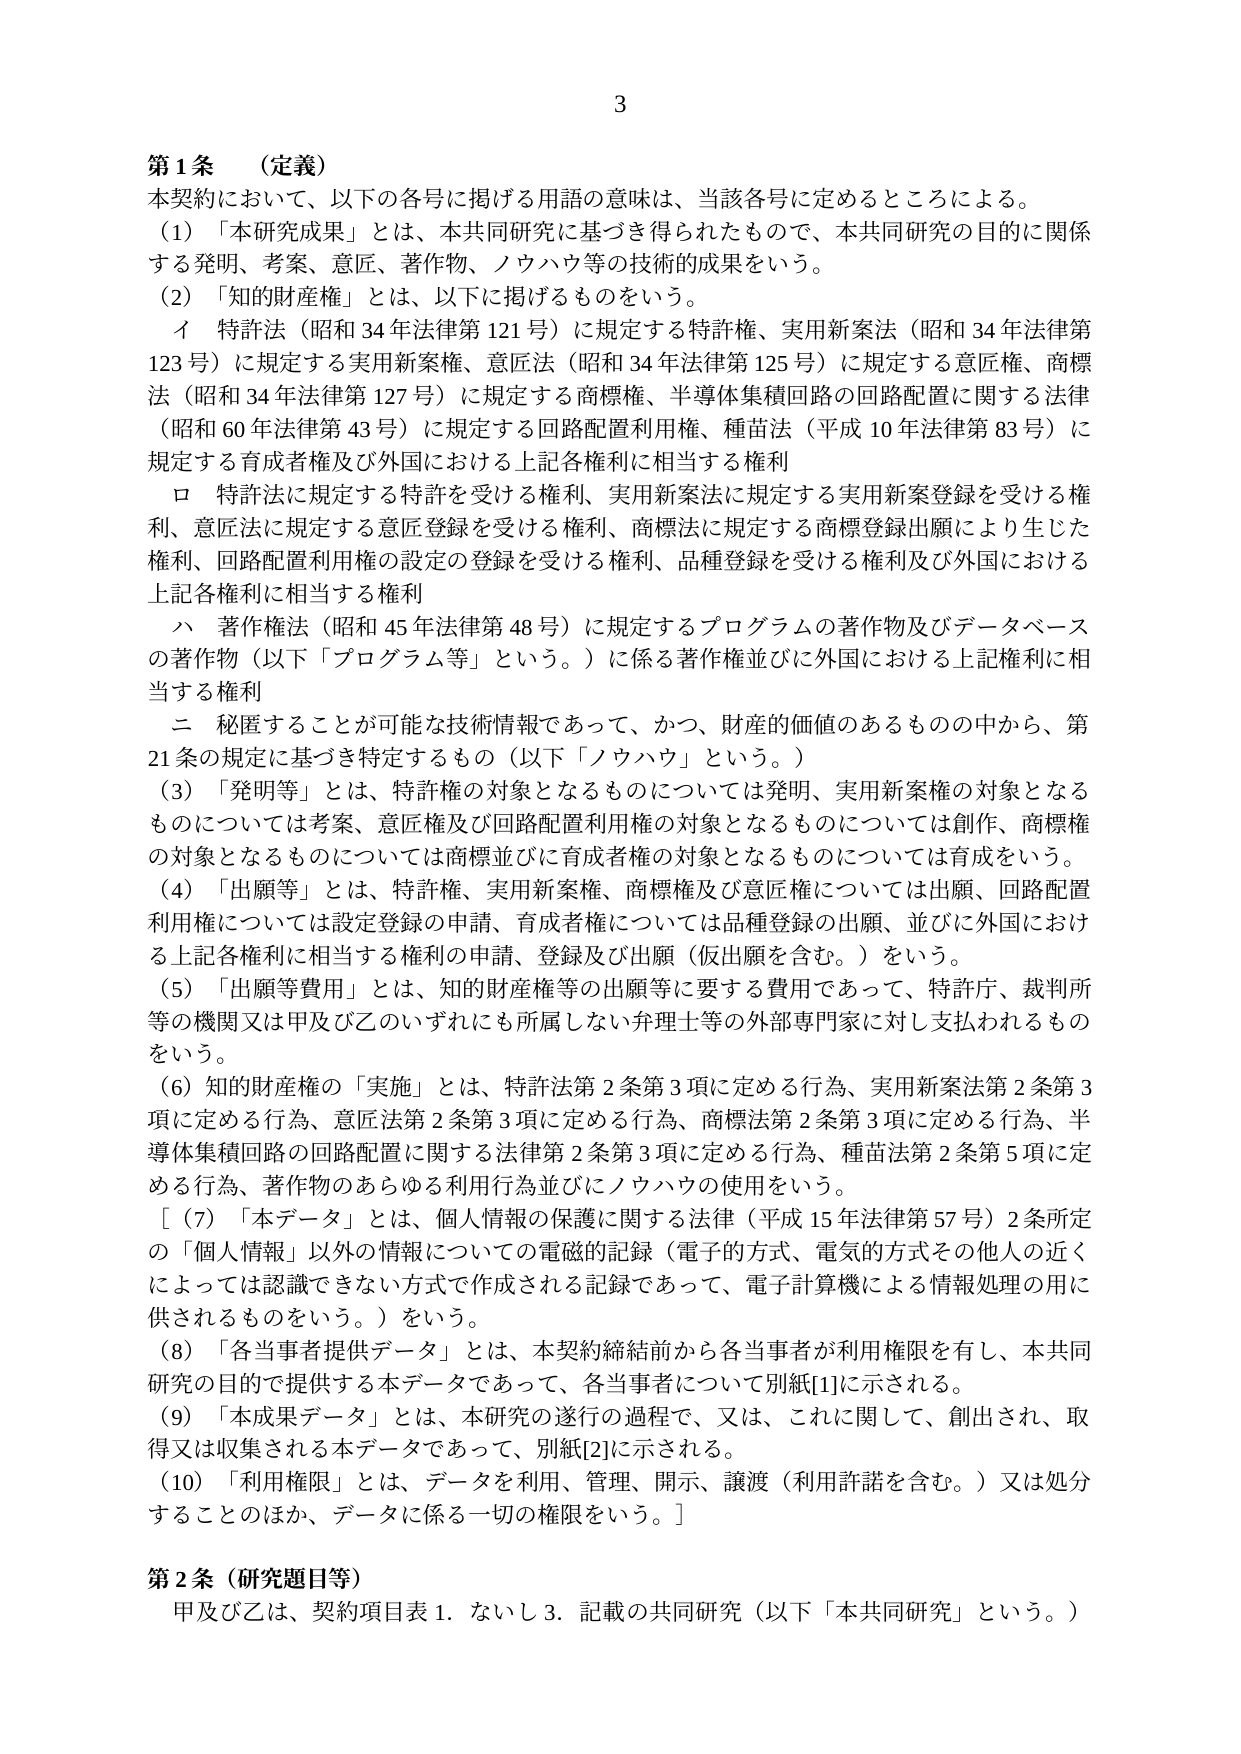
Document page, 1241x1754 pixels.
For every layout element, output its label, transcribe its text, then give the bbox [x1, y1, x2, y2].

text （4）「出願等」とは、特許権、実用新案権、商標権及び意匠権については出願、回路配置利用権については設定登録の申請、育成者権については品種登録の出願、並びに外国における上記各権利に相当する権利の申請、登録及び出願（仮出願を含む。）をいう。 [148, 872, 1092, 971]
text （6）知的財産権の「実施」とは、特許法第2条第3項に定める行為、実用新案法第2条第3項に定める行為、意匠法第2条第3項に定める行為、商標法第2条第3項に定める行為、半導体集積回路の回路配置に関する法律第2条第3項に定める行為、種苗法第2条第5項に定める行為、著作物のあらゆる利用行為並びにノウハウの使用をいう。 [148, 1069, 1092, 1201]
text （2）「知的財産権」とは、以下に掲げるものをいう。 [148, 279, 1092, 312]
text ハ 著作権法（昭和45年法律第48号）に規定するプログラムの著作物及びデータベースの著作物（以下「プログラム等」という。）に係る著作権並びに外国における上記権利に相当する権利 [148, 608, 1092, 707]
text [148, 1594, 1092, 1627]
text 第1条 （定義） [148, 148, 1092, 181]
text ロ 特許法に規定する特許を受ける権利、実用新案法に規定する実用新案登録を受ける権利、意匠法に規定する意匠登録を受ける権利、商標法に規定する商標登録出願により生じた権利、回路配置利用権の設定の登録を受ける権利、品種登録を受ける権利及び外国における上記各権利に相当する権利 [148, 477, 1092, 608]
text （5）「出願等費用」とは、知的財産権等の出願等に要する費用であって、特許庁、裁判所等の機関又は甲及び乙のいずれにも所属しない弁理士等の外部専門家に対し支払われるものをいう。 [148, 971, 1092, 1069]
text ［（7）「本データ」とは、個人情報の保護に関する法律（平成15年法律第57号）2条所定の「個人情報」以外の情報についての電磁的記録（電子的方式、電気的方式その他人の近くによっては認識できない方式で作成される記録であって、電子計算機による情報処理の用に供されるものをいう。）をいう。 [148, 1201, 1092, 1333]
text ニ 秘匿することが可能な技術情報であって、かつ、財産的価値のあるものの中から、第21条の規定に基づき特定するもの（以下「ノウハウ」という。） [148, 707, 1092, 773]
text （8）「各当事者提供データ」とは、本契約締結前から各当事者が利用権限を有し、本共同研究の目的で提供する本データであって、各当事者について別紙[1]に示される。 [148, 1333, 1092, 1398]
text （9）「本成果データ」とは、本研究の遂行の過程で、又は、これに関して、創出され、取得又は収集される本データであって、別紙[2]に示される。 [148, 1398, 1092, 1464]
text イ 特許法（昭和34年法律第121号）に規定する特許権、実用新案法（昭和34年法律第 123号）に規定する実用新案権、意匠法（昭和34年法律第125号）に規定する意匠権、商標法（昭和34年法律第127号）に規定する商標権、半導体集積回路の回路配置に関する法律（昭和60年法律第43号）に規定する回路配置利用権、種苗法（平成10年法律第83号）に規定する育成者権及び外国における上記各権利に相当する権利 [148, 312, 1092, 477]
text （3）「発明等」とは、特許権の対象となるものについては発明、実用新案権の対象となるものについては考案、意匠権及び回路配置利用権の対象となるものについては創作、商標権の対象となるものについては商標並びに育成者権の対象となるものについては育成をいう。 [148, 773, 1092, 872]
text （10）「利用権限」とは、データを利用、管理、開示、譲渡（利用許諾を含む。）又は処分することのほか、データに係る一切の権限をいう。］ [148, 1464, 1092, 1530]
text 本契約において、以下の各号に掲げる用語の意味は、当該各号に定めるところによる。 [148, 181, 1092, 213]
text （1）「本研究成果」とは、本共同研究に基づき得られたもので、本共同研究の目的に関係する発明、考案、意匠、著作物、ノウハウ等の技術的成果をいう。 [148, 213, 1092, 279]
text 第2条（研究題目等） [148, 1561, 1092, 1594]
